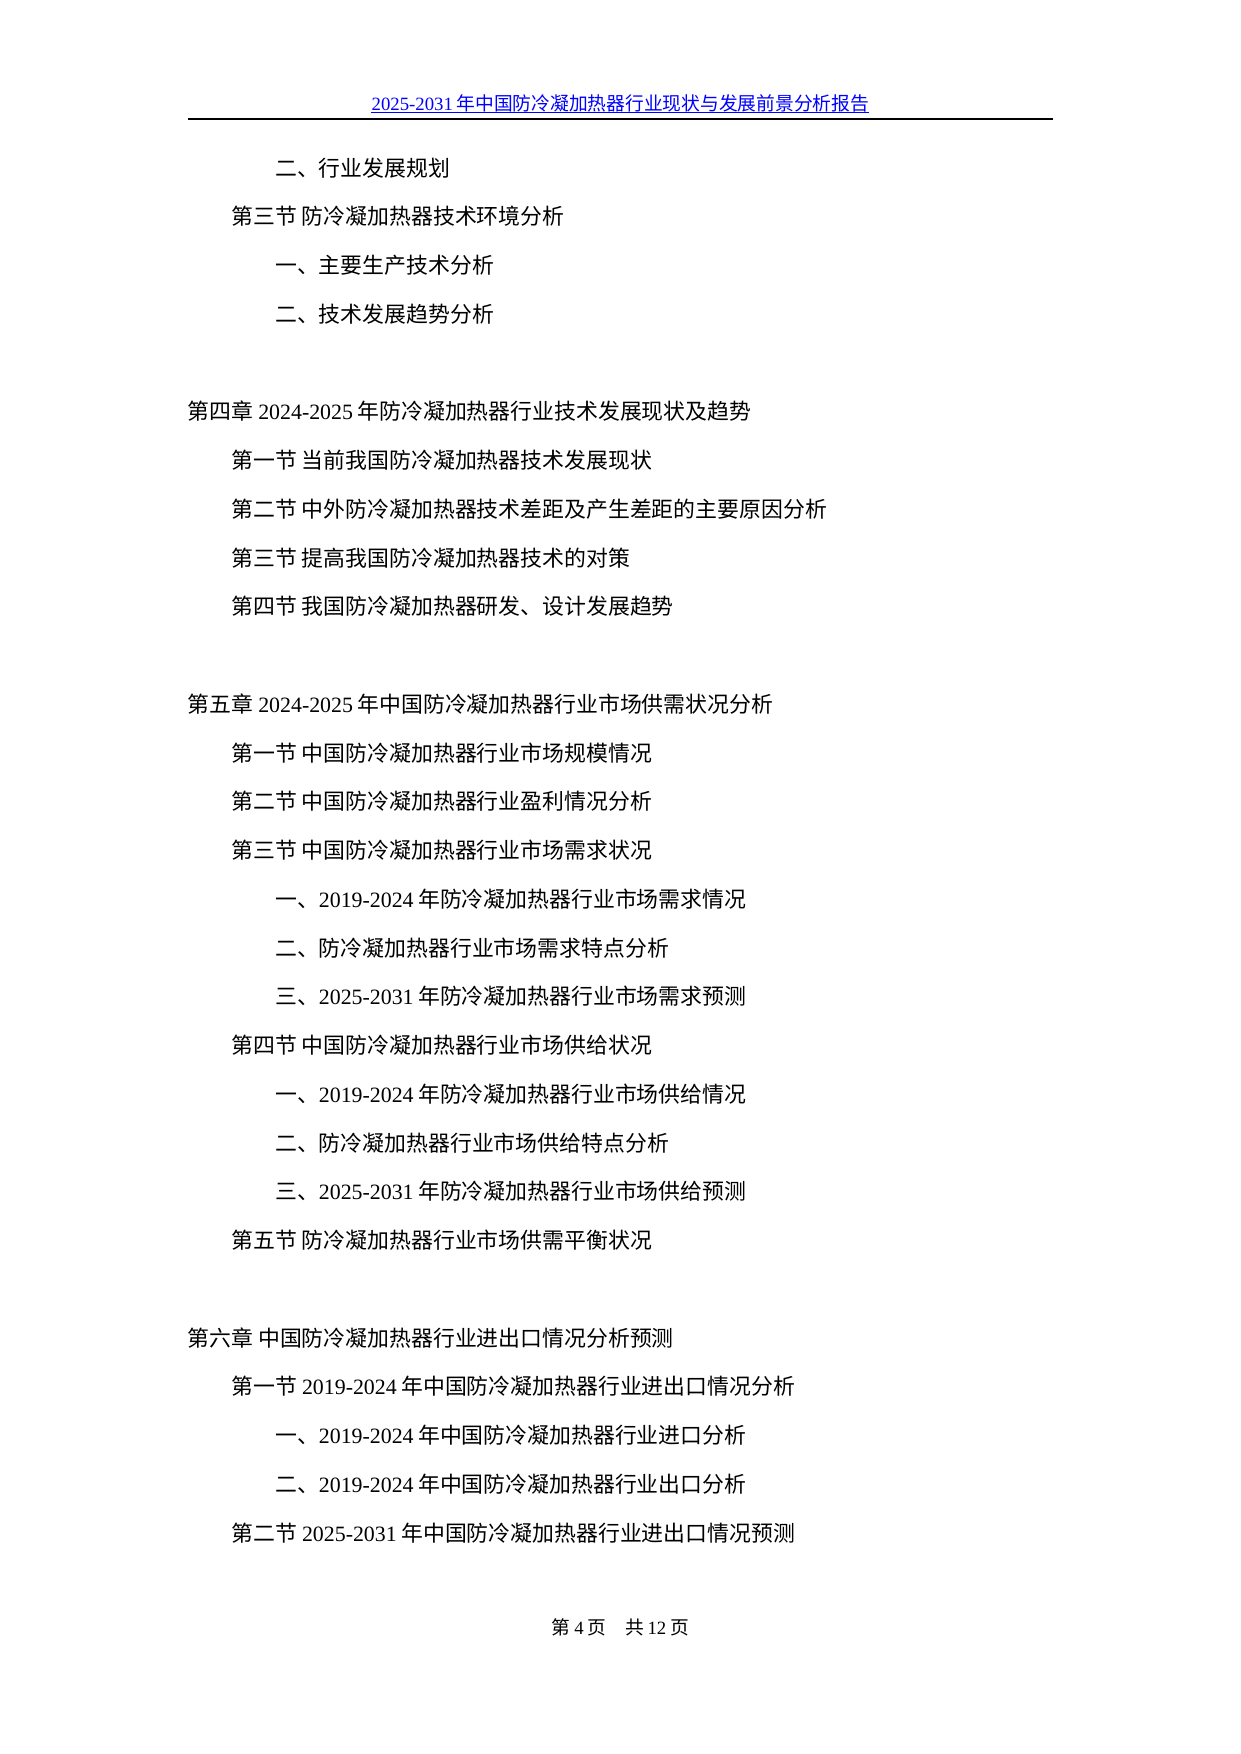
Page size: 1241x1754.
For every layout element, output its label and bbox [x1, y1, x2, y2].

text [187, 150, 1053, 1548]
